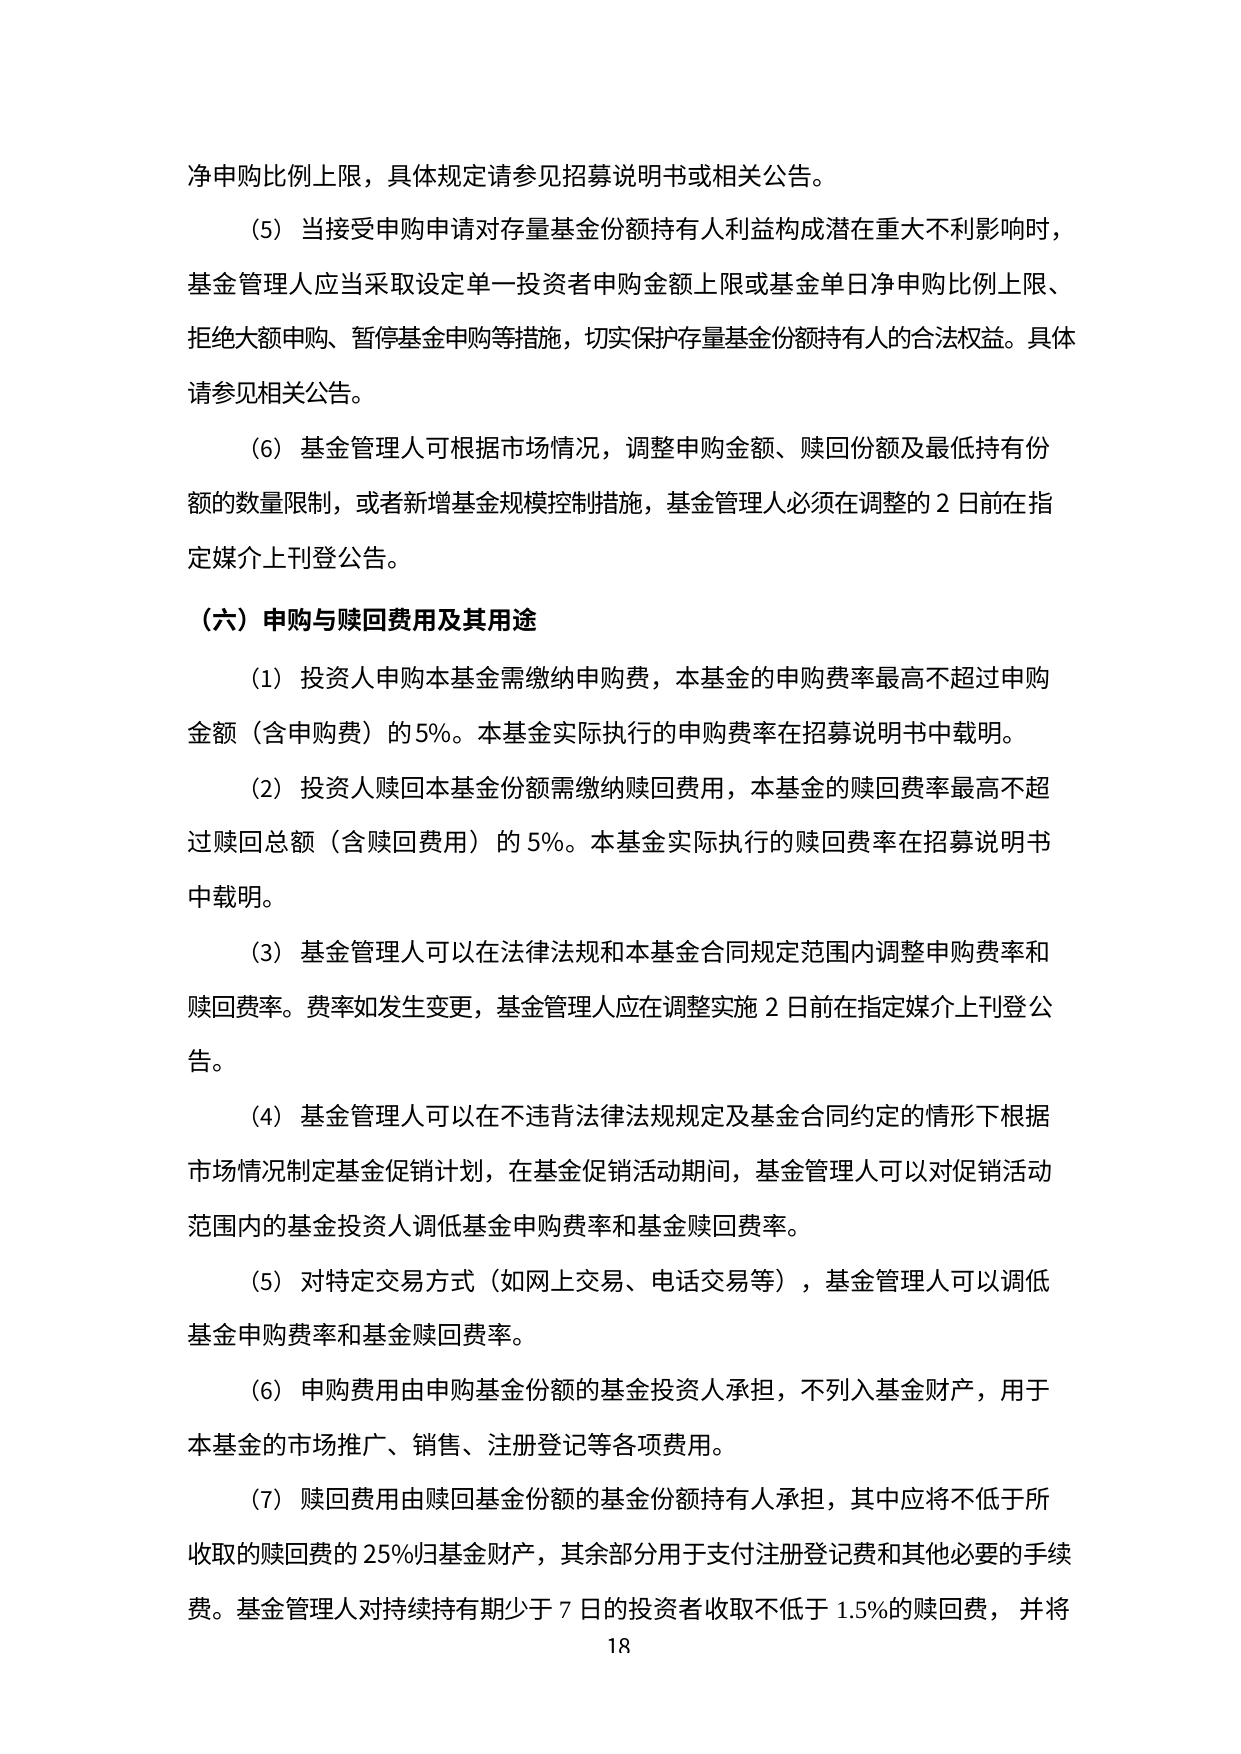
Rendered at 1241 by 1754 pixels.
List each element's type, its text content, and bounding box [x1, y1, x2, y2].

list 投资人申购本基金需缴纳申购费，本基金的申购费率最高不超过申购金额（含申购费）的 5%。本基金实际执行的申购费率在招募说明书中载明。 [187, 659, 1053, 750]
list 当接受申购申请对存量基金份额持有人利益构成潜在重大不利影响时， 基金管理人应当采取设定单一投资者申购金额上限或基金单日净申购比例上限、拒绝大额申购、暂停基金申购等措施，切实保护存量基金份额持有人的合法权益。具体请参见相关公告。 [187, 209, 1078, 410]
list 基金管理人可根据市场情况，调整申购金额、赎回份额及最低持有份额的数量限制，或者新增基金规模控制措施，基金管理人必须在调整的 2 日前在指定媒介上刊登公告。 [187, 429, 1053, 574]
list 投资人赎回本基金份额需缴纳赎回费用，本基金的赎回费率最高不超过赎回总额（含赎回费用）的 5%。本基金实际执行的赎回费率在招募说明书中载明。 [187, 768, 1053, 914]
list 对特定交易方式（如网上交易、电话交易等），基金管理人可以调低基金申购费率和基金赎回费率。 [187, 1261, 1053, 1352]
list 基金管理人可以在不违背法律法规规定及基金合同约定的情形下根据市场情况制定基金促销计划，在基金促销活动期间，基金管理人可以对促销活动范围内的基金投资人调低基金申购费率和基金赎回费率。 [187, 1097, 1053, 1242]
text （六）申购与赎回费用及其用途 [187, 601, 1101, 637]
list 申购费用由申购基金份额的基金投资人承担，不列入基金财产，用于本基金的市场推广、销售、注册登记等各项费用。 [187, 1371, 1053, 1461]
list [187, 1480, 1078, 1626]
text 净申购比例上限，具体规定请参见招募说明书或相关公告。 [187, 157, 1101, 193]
list 基金管理人可以在法律法规和本基金合同规定范围内调整申购费率和赎回费率。费率如发生变更，基金管理人应在调整实施 2 日前在指定媒介上刊登公告。 [187, 932, 1053, 1078]
